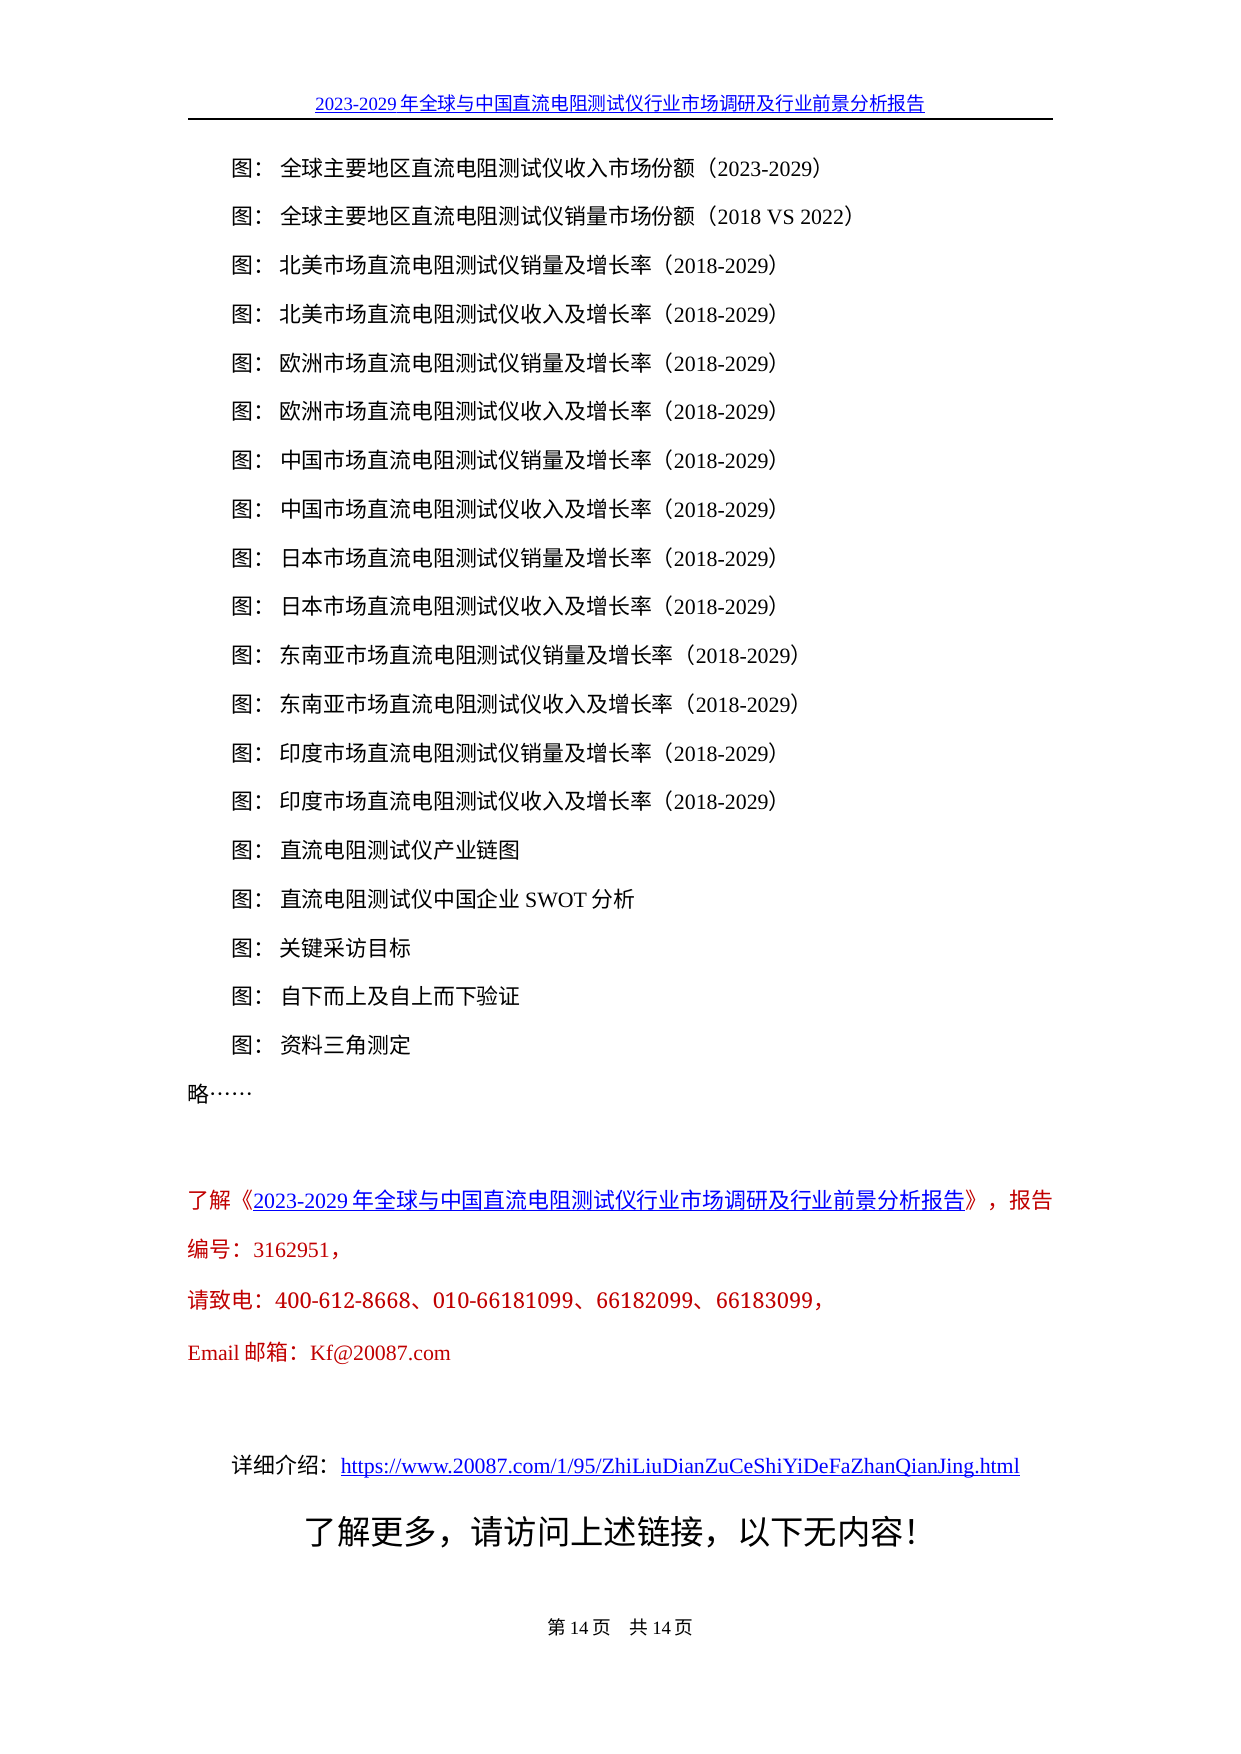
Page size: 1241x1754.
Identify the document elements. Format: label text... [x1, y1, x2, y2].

text 详细介绍：https://www.20087.com/1/95/ZhiLiuDianZuCeShiYiDeFaZhanQianJing.html [187, 1448, 1053, 1480]
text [187, 150, 1053, 1109]
text 了解《2023-2029年全球与中国直流电阻测试仪行业市场调研及行业前景分析报告》，报告编号：3162951， [187, 1183, 1053, 1264]
title 了解更多，请访问上述链接，以下无内容！ [187, 1498, 1053, 1563]
text 请致电：400-612-8668、010-66181099、66182099、66183099， [187, 1283, 1053, 1316]
text Email邮箱：Kf@20087.com [187, 1335, 1053, 1367]
